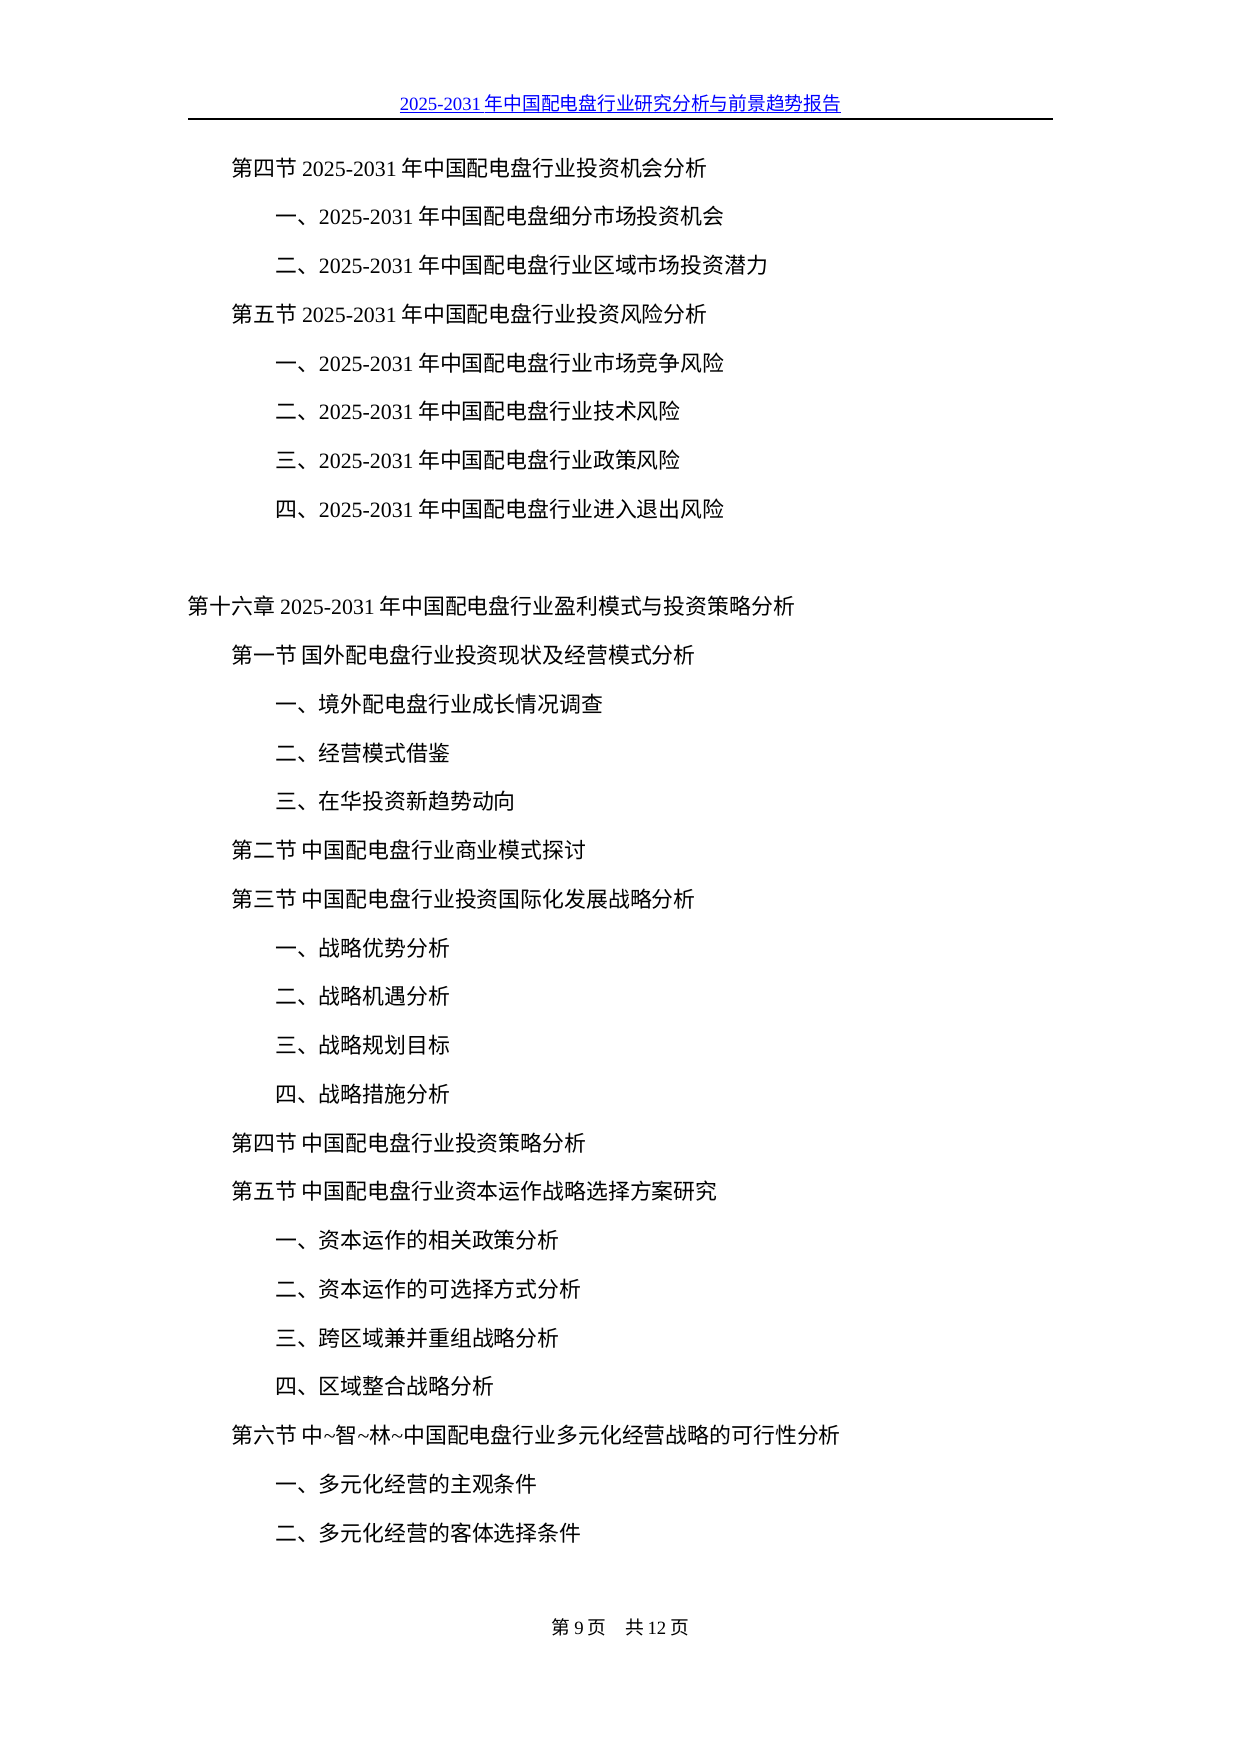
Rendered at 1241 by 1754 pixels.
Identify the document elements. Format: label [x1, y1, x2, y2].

text [187, 150, 1053, 1548]
